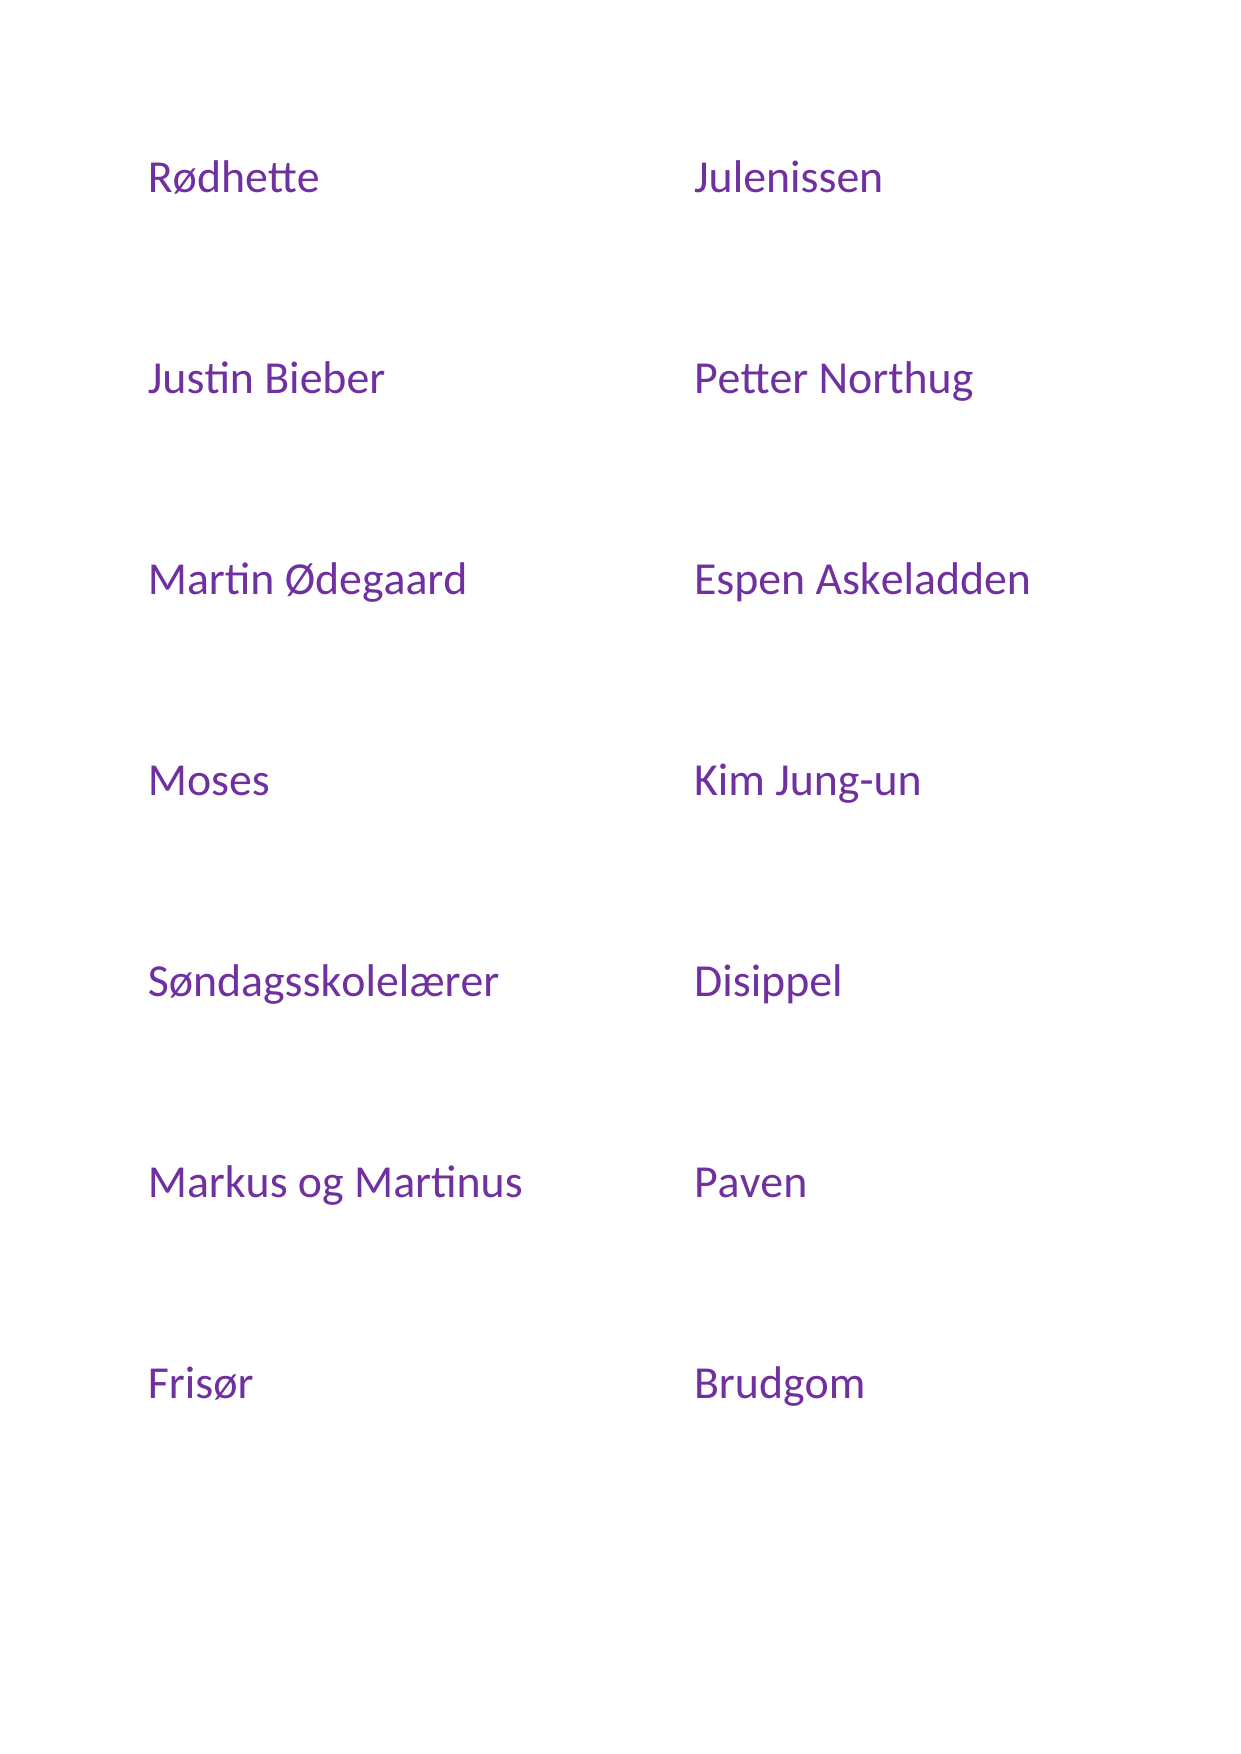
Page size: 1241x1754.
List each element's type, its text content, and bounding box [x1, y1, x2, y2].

text Moses [148, 751, 546, 807]
text Martin Ødegaard [148, 550, 546, 606]
text Julenissen [694, 148, 1093, 203]
text Disippel [694, 952, 1093, 1008]
text Kim Jung-un [694, 751, 1093, 807]
text Rødhette [148, 148, 546, 203]
text Søndagsskolelærer [148, 952, 546, 1008]
text Markus og Martinus [148, 1153, 546, 1209]
text Brudgom [694, 1354, 1093, 1410]
text Paven [694, 1153, 1093, 1209]
text Frisør [148, 1354, 546, 1410]
text Justin Bieber [148, 349, 546, 404]
text Petter Northug [694, 349, 1093, 404]
text Espen Askeladden [694, 550, 1093, 606]
